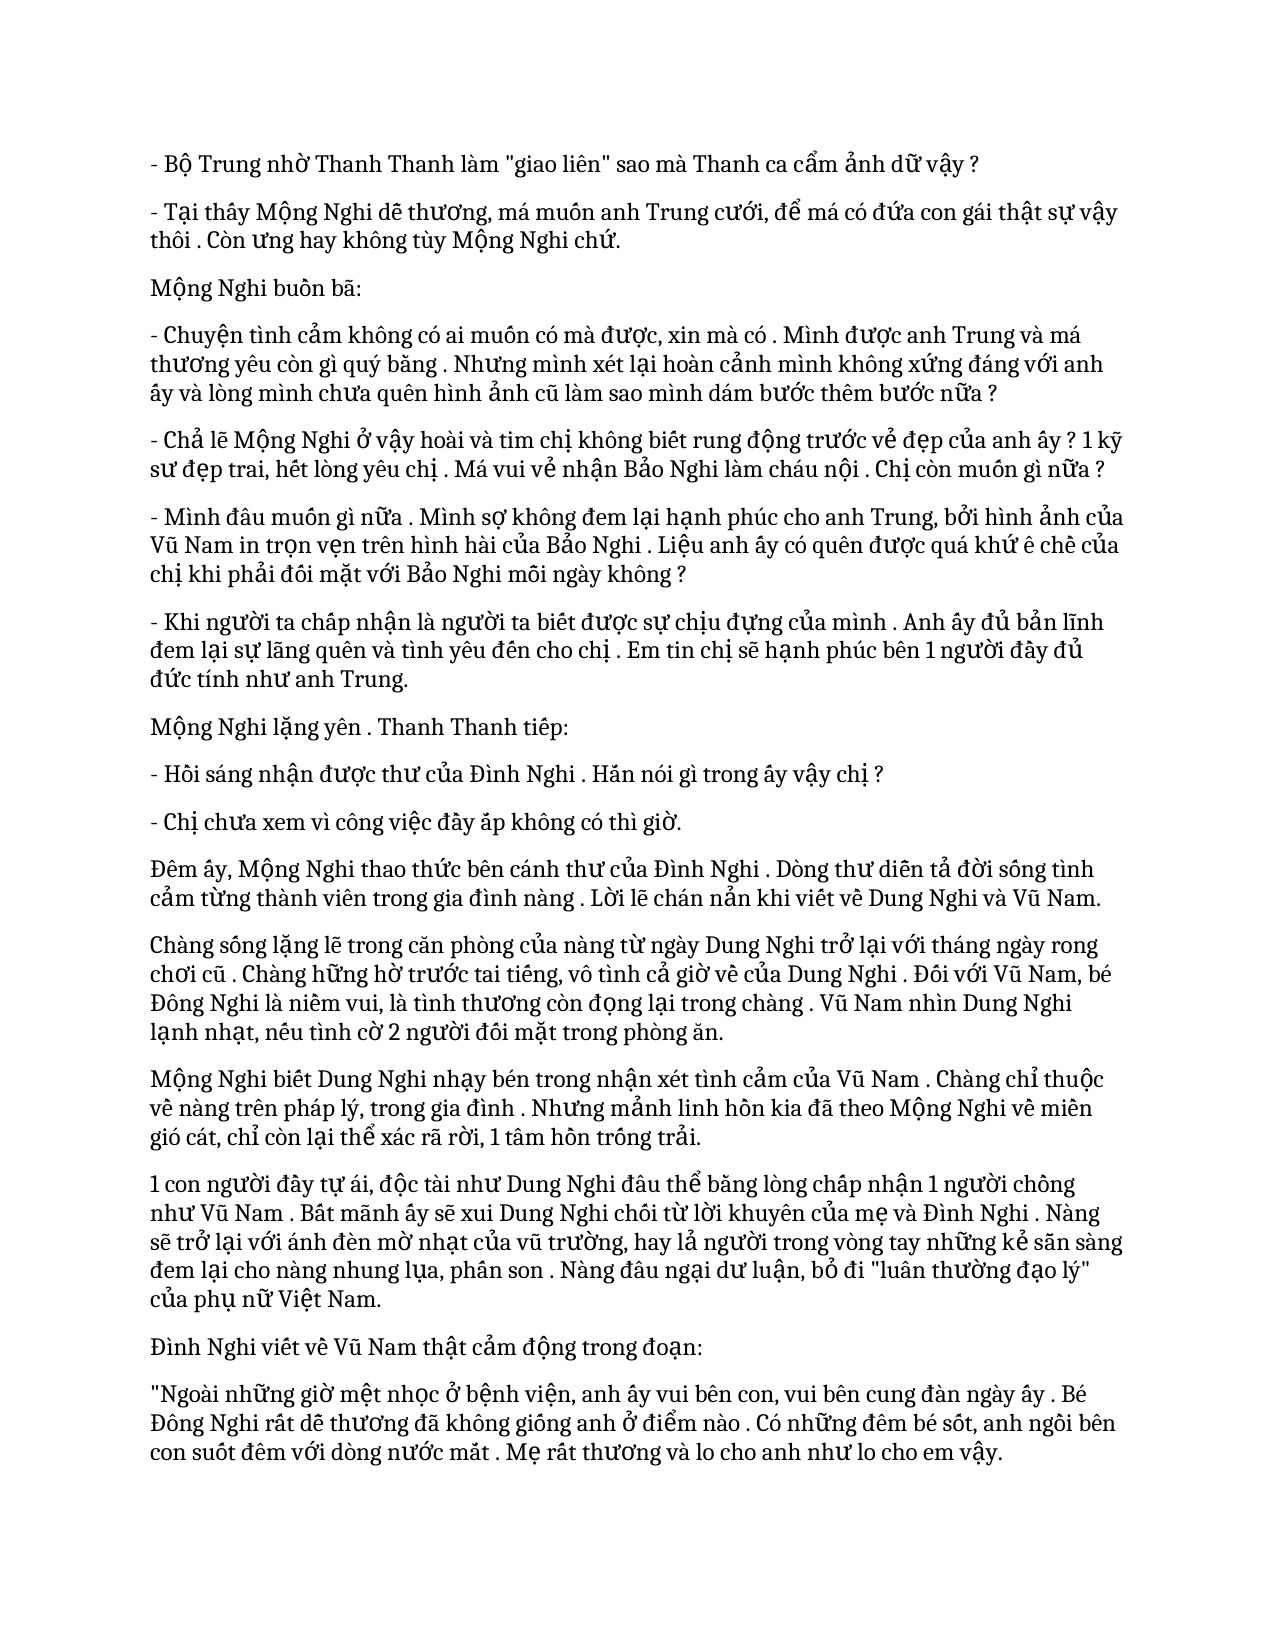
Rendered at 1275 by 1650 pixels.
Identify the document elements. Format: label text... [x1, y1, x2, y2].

text "Ngoài những giờ mệt nhọc ở bệnh viện, anh ấy vui bên con, vui bên cung đàn ngày ấy . Bé Đông Nghi rất dễ thương đã không giống anh ở điểm nào . Có những đêm bé sốt, anh ngồi bên con suốt đêm với dòng nước mắt . Mẹ rất thương và lo cho anh như lo cho em vậy. [150, 1380, 1125, 1466]
text Mộng Nghi lặng yên . Thanh Thanh tiếp: [150, 712, 1125, 741]
text Mộng Nghi biết Dung Nghi nhạy bén trong nhận xét tình cảm của Vũ Nam . Chàng chỉ thuộc về nàng trên pháp lý, trong gia đình . Nhưng mảnh linh hồn kia đã theo Mộng Nghi về miền gió cát, chỉ còn lại thể xác rã rời, 1 tâm hồn trống trải. [150, 1065, 1125, 1151]
text - Tại thấy Mộng Nghi dễ thương, má muốn anh Trung cưới, để má có đứa con gái thật sự vậy thôi . Còn ưng hay không tùy Mộng Nghi chứ. [150, 197, 1125, 255]
text - Khi người ta chấp nhận là người ta biết được sự chịu đựng của mình . Anh ấy đủ bản lĩnh đem lại sự lãng quên và tình yêu đến cho chị . Em tin chị sẽ hạnh phúc bên 1 người đầy đủ đức tính như anh Trung. [150, 607, 1125, 694]
text - Hồi sáng nhận được thư của Đình Nghi . Hắn nói gì trong ấy vậy chị ? [150, 760, 1125, 789]
text - Chị chưa xem vì công việc đầy ắp không có thì giờ. [150, 807, 1125, 836]
text Chàng sống lặng lẽ trong căn phòng của nàng từ ngày Dung Nghi trở lại với tháng ngày rong chơi cũ . Chàng hững hờ trước tai tiếng, vô tình cả giờ về của Dung Nghi . Đối với Vũ Nam, bé Đông Nghi là niềm vui, là tình thương còn đọng lại trong chàng . Vũ Nam nhìn Dung Nghi lạnh nhạt, nếu tình cờ 2 người đối mặt trong phòng ăn. [150, 931, 1125, 1046]
text - Chả lẽ Mộng Nghi ở vậy hoài và tim chị không biết rung động trước vẻ đẹp của anh ấy ? 1 kỹ sư đẹp trai, hết lòng yêu chị . Má vui vẻ nhận Bảo Nghi làm cháu nội . Chị còn muốn gì nữa ? [150, 426, 1125, 484]
text 1 con người đầy tự ái, độc tài như Dung Nghi đâu thể bằng lòng chấp nhận 1 người chồng như Vũ Nam . Bất mãnh ấy sẽ xui Dung Nghi chối từ lời khuyên của mẹ và Đình Nghi . Nàng sẽ trở lại với ánh đèn mờ nhạt của vũ trường, hay lả người trong vòng tay những kẻ sẵn sàng đem lại cho nàng nhung lụa, phấn son . Nàng đâu ngại dư luận, bỏ đi "luân thường đạo lý" của phụ nữ Việt Nam. [150, 1170, 1125, 1314]
text - Mình đâu muốn gì nữa . Mình sợ không đem lại hạnh phúc cho anh Trung, bởi hình ảnh của Vũ Nam in trọn vẹn trên hình hài của Bảo Nghi . Liệu anh ấy có quên được quá khứ ê chề của chị khi phải đối mặt với Bảo Nghi mỗi ngày không ? [150, 502, 1125, 589]
text - Chuyện tình cảm không có ai muốn có mà được, xin mà có . Mình được anh Trung và má thương yêu còn gì quý bằng . Nhưng mình xét lại hoàn cảnh mình không xứng đáng với anh ấy và lòng mình chưa quên hình ảnh cũ làm sao mình dám bước thêm bước nữa ? [150, 321, 1125, 407]
text Đêm ấy, Mộng Nghi thao thức bên cánh thư của Đình Nghi . Dòng thư diễn tả đời sống tình cảm từng thành viên trong gia đình nàng . Lời lẽ chán nản khi viết về Dung Nghi và Vũ Nam. [150, 855, 1125, 912]
text Mộng Nghi buồn bã: [150, 274, 1125, 302]
text Đình Nghi viết về Vũ Nam thật cảm động trong đoạn: [150, 1332, 1125, 1361]
text - Bộ Trung nhờ Thanh Thanh làm "giao liên" sao mà Thanh ca cẩm ảnh dữ vậy ? [150, 150, 1125, 179]
